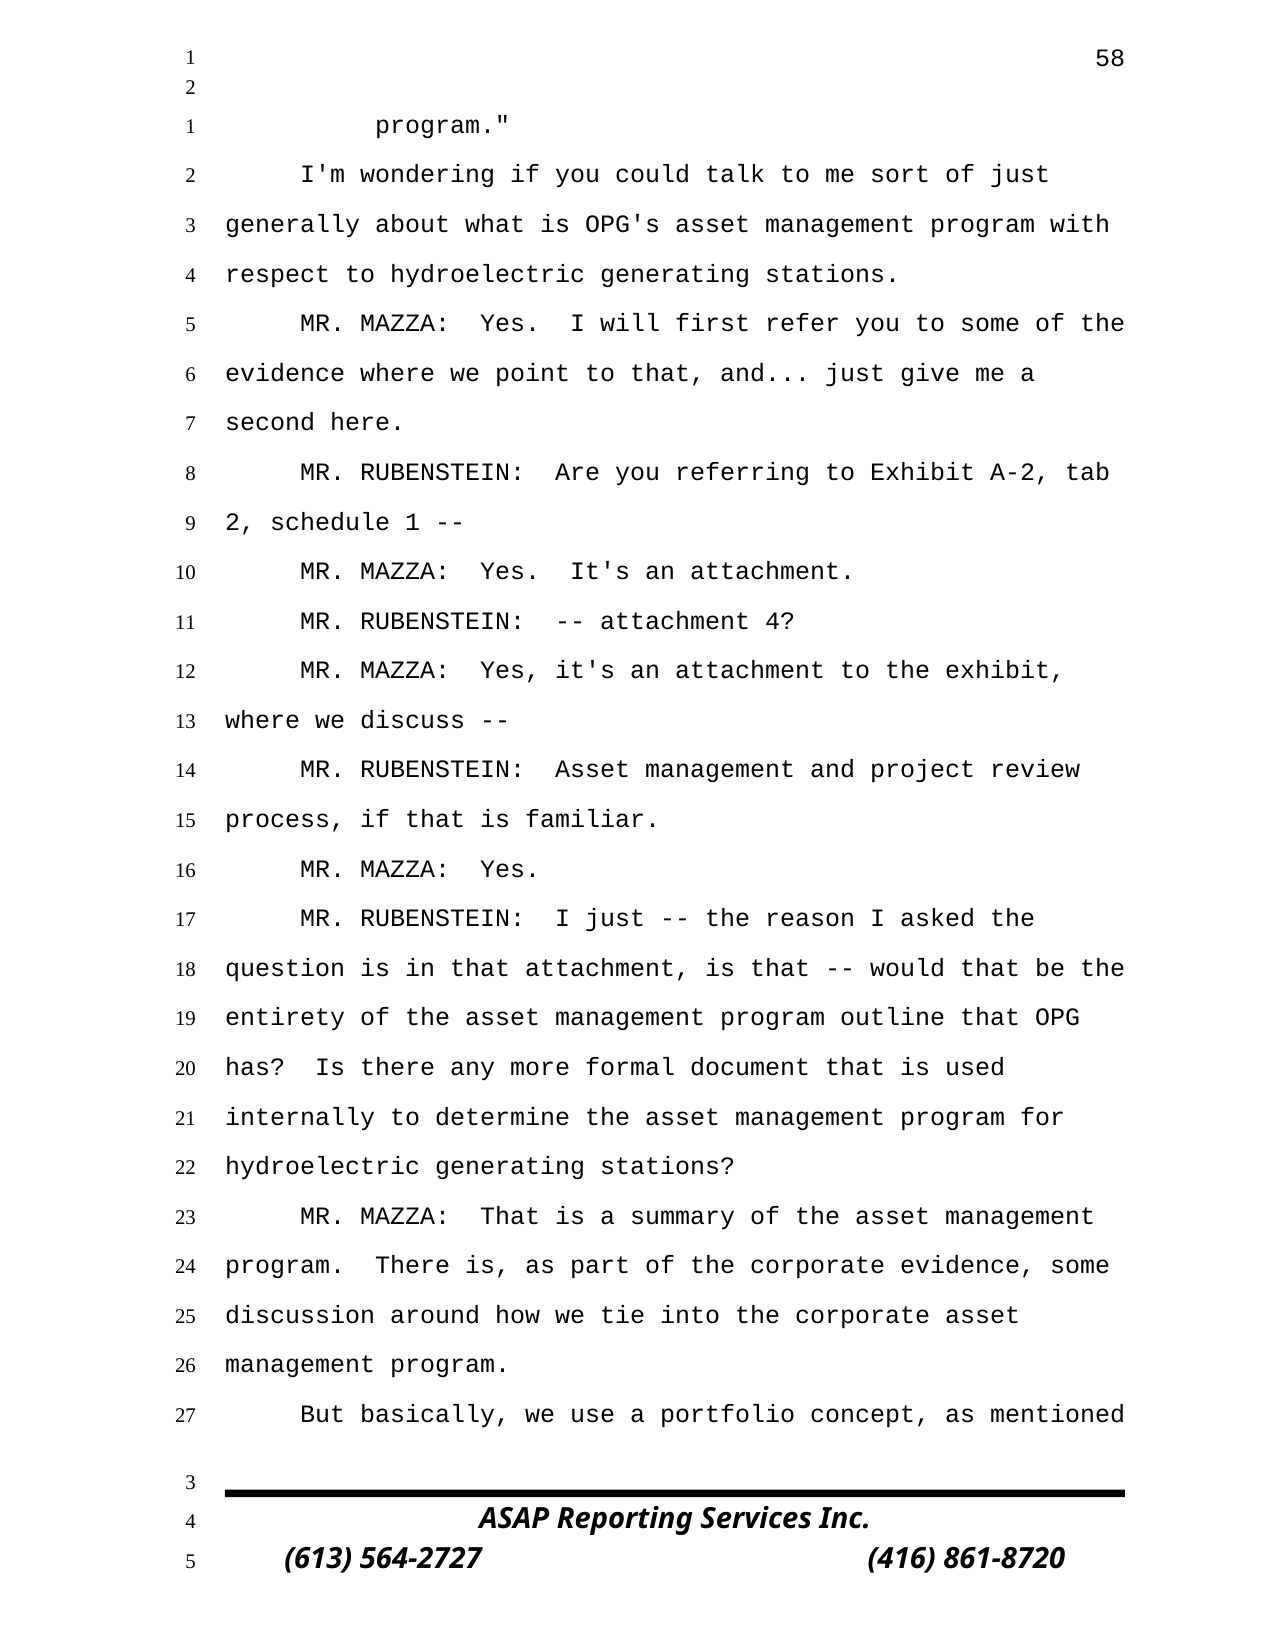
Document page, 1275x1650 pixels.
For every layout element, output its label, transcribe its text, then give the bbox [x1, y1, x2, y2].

text MR. MAZZA: Yes. It's an attachment. [225, 559, 1125, 587]
text MR. RUBENSTEIN: -- attachment 4? [225, 608, 1125, 637]
text MR. RUBENSTEIN: I just -- the reason I asked the question is in that attachment, is that -- would that be the entirety of the asset management program outline that OPG has? Is there any more formal document that is used internally to determine the asset management program for hydroelectric generating stations? [225, 906, 1125, 1182]
text MR. MAZZA: Yes, it's an attachment to the exhibit, where we discuss -- [225, 658, 1125, 736]
text MR. RUBENSTEIN: Asset management and project review process, if that is familiar. [225, 757, 1125, 835]
text MR. MAZZA: Yes. I will first refer you to some of the evidence where we point to that, and... just give me a second here. [225, 311, 1125, 438]
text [225, 1402, 1125, 1430]
text MR. RUBENSTEIN: Are you referring to Exhibit A-2, tab 2, schedule 1 -- [225, 459, 1125, 537]
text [375, 112, 1125, 141]
text I'm wondering if you could talk to me sort of just generally about what is OPG's asset management program with respect to hydroelectric generating stations. [225, 162, 1125, 289]
text MR. MAZZA: That is a summary of the asset management program. There is, as part of the corporate evidence, some discussion around how we tie into the corporate asset management program. [225, 1203, 1125, 1380]
text MR. MAZZA: Yes. [225, 856, 1125, 884]
